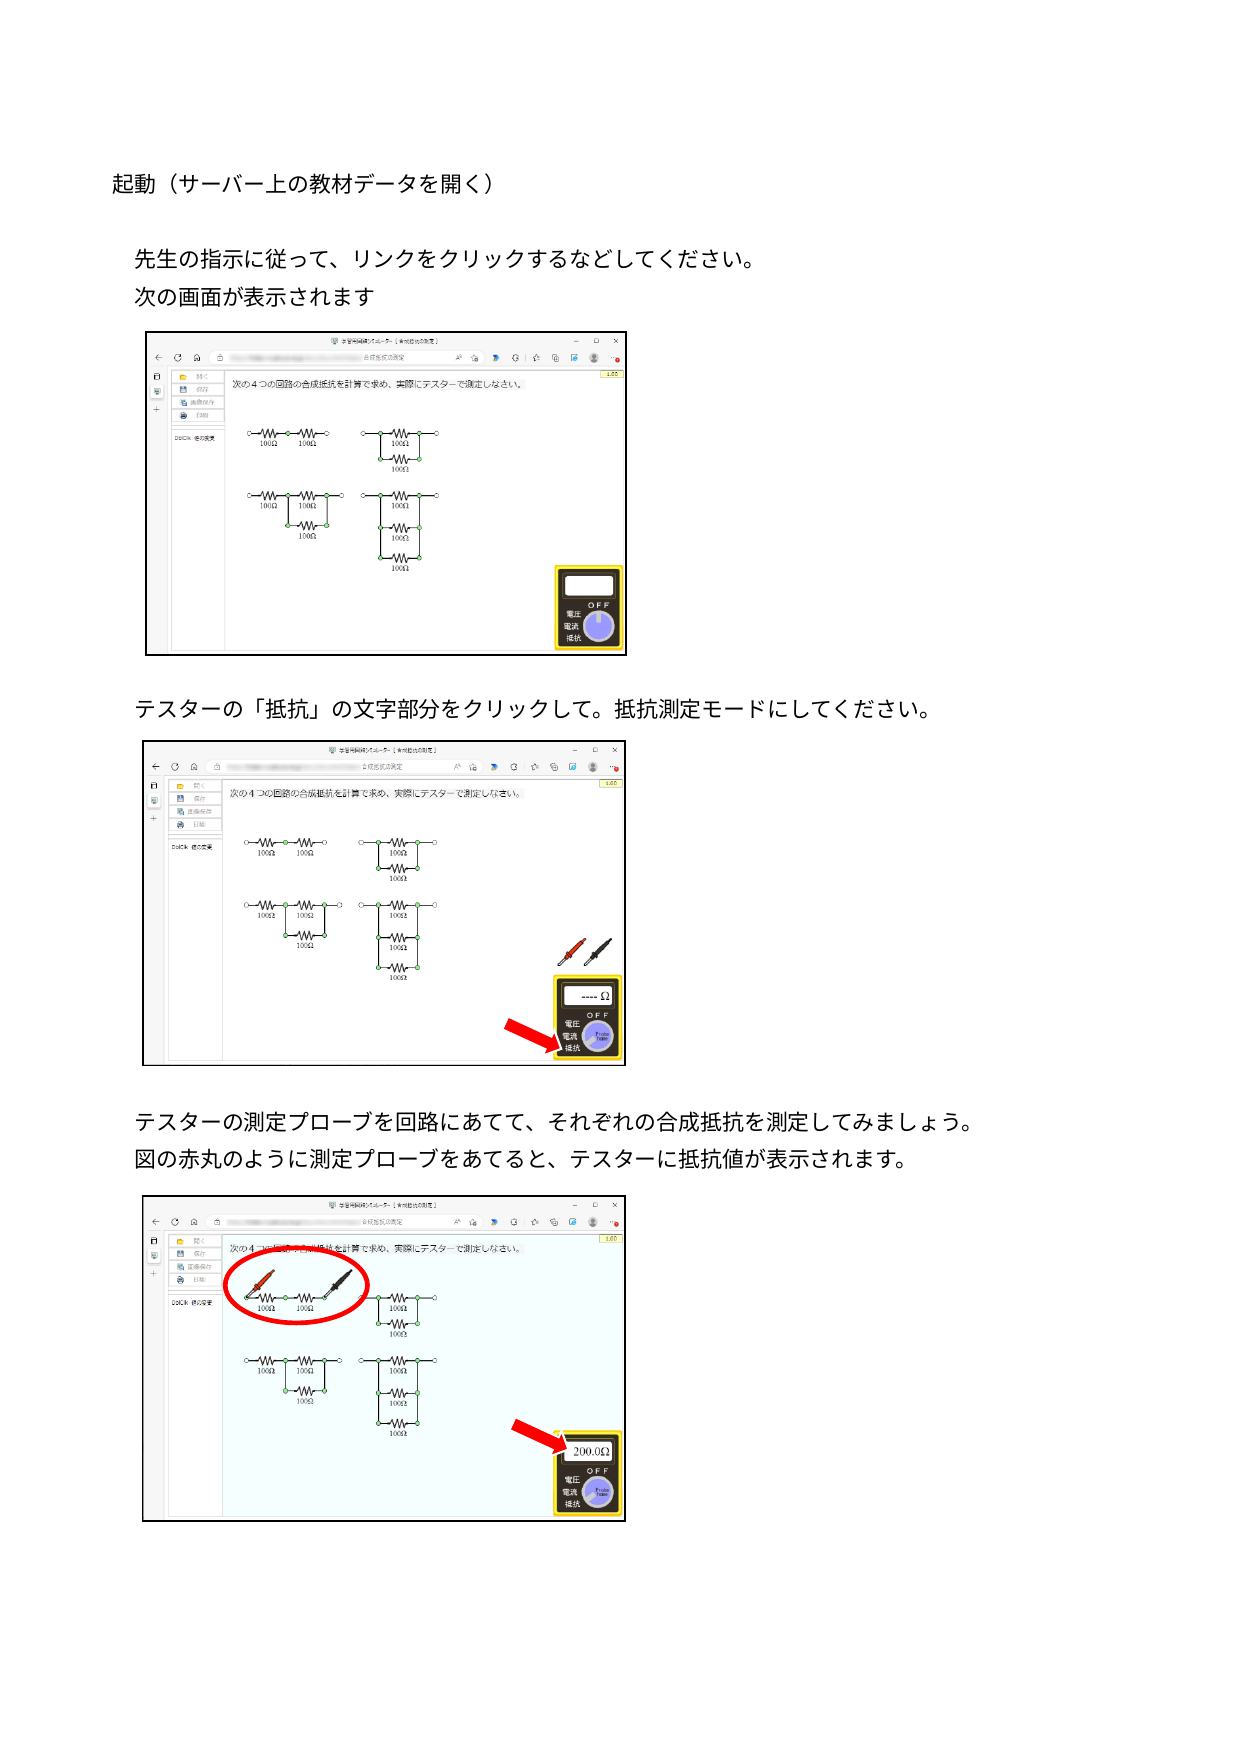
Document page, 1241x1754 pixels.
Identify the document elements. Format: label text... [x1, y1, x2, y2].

text テスターの測定プローブを回路にあてて、それぞれの合成抵抗を測定してみましょう。 [134, 1102, 1128, 1139]
text 先生の指示に従って、リンクをクリックするなどしてください。 [134, 239, 1128, 277]
picture [143, 1197, 624, 1520]
picture [144, 742, 624, 1065]
picture [147, 333, 625, 654]
text 起動（サーバー上の教材データを開く） [112, 164, 1128, 202]
text 図の赤丸のように測定プローブをあてると、テスターに抵抗値が表示されます。 [134, 1139, 1128, 1177]
text 次の画面が表示されます [134, 277, 1128, 314]
text テスターの「抵抗」の文字部分をクリックして。抵抗測定モードにしてください。 [134, 689, 1128, 727]
